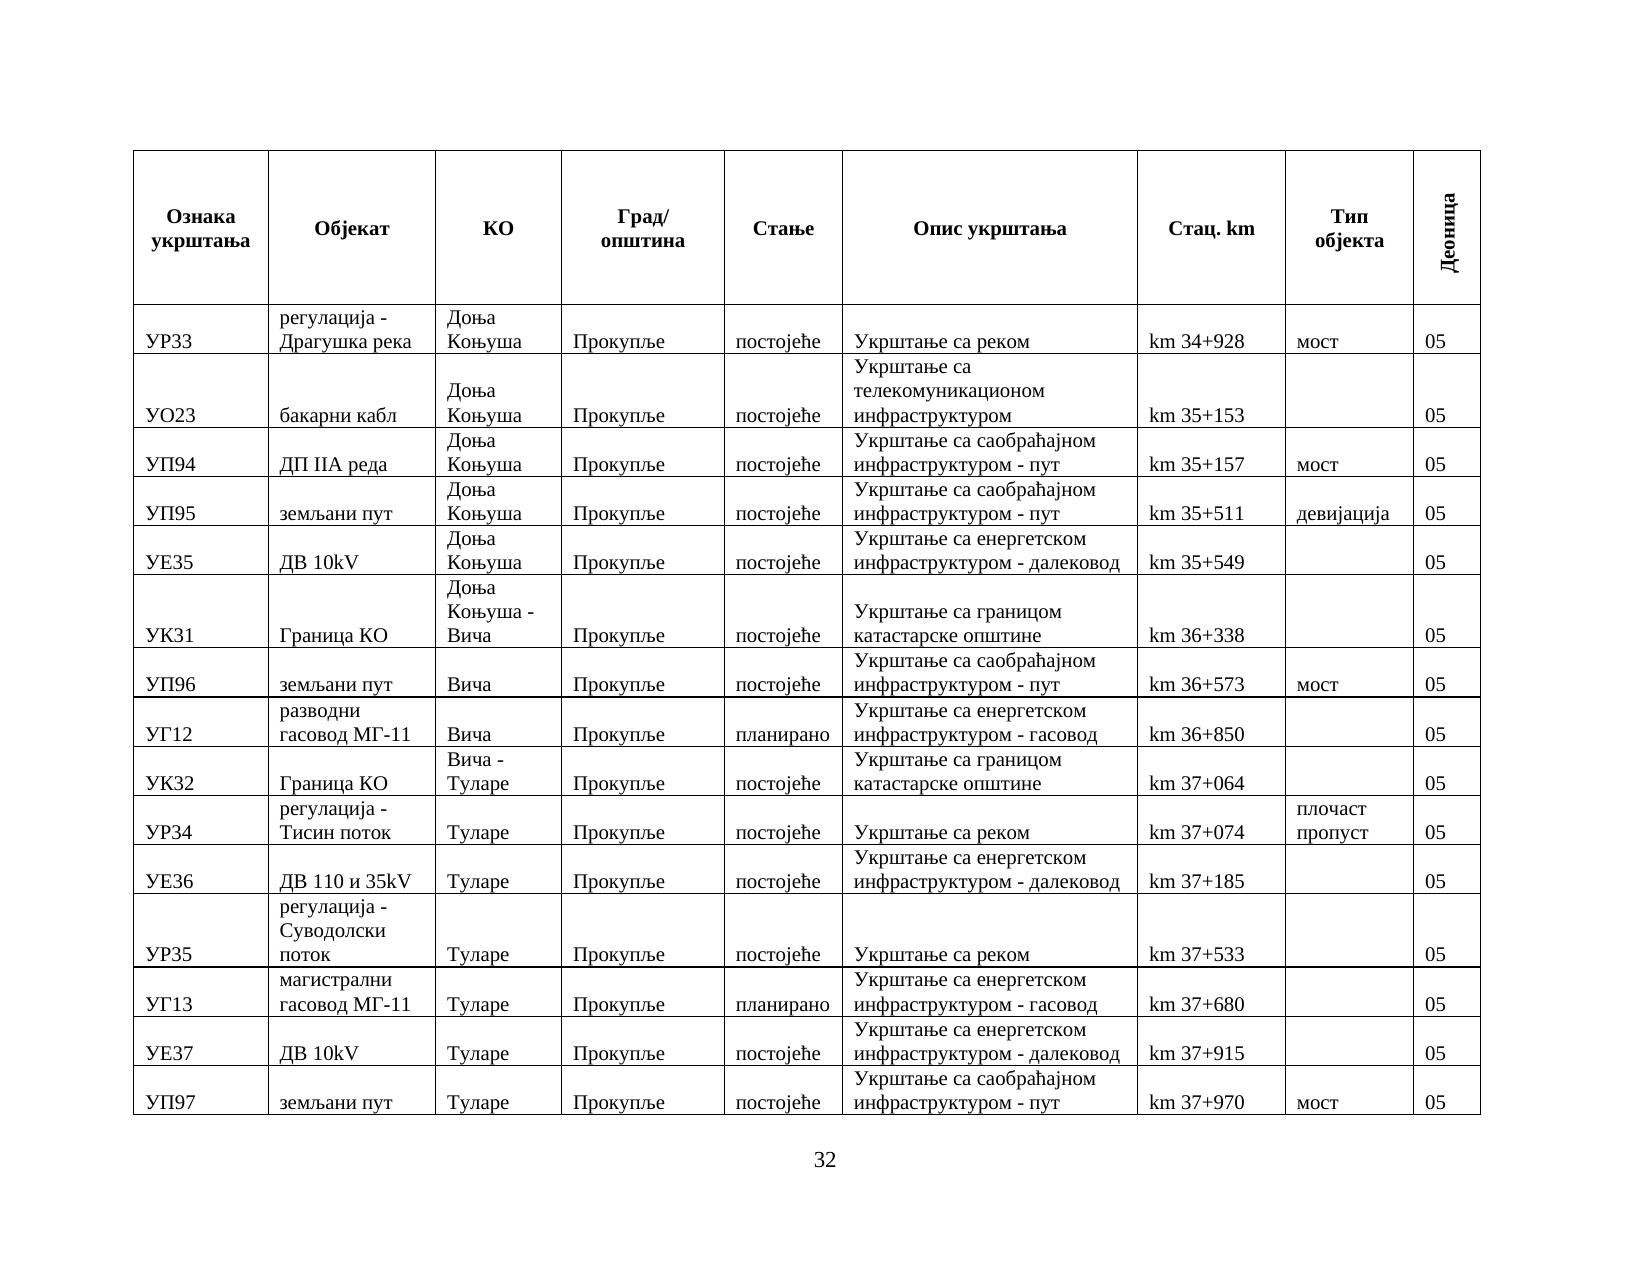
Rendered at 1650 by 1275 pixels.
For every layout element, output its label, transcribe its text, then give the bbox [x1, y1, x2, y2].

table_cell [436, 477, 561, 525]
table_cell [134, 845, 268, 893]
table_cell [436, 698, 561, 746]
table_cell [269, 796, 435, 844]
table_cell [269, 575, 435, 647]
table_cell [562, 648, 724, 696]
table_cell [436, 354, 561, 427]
table_header Опис укрштања [843, 151, 1137, 304]
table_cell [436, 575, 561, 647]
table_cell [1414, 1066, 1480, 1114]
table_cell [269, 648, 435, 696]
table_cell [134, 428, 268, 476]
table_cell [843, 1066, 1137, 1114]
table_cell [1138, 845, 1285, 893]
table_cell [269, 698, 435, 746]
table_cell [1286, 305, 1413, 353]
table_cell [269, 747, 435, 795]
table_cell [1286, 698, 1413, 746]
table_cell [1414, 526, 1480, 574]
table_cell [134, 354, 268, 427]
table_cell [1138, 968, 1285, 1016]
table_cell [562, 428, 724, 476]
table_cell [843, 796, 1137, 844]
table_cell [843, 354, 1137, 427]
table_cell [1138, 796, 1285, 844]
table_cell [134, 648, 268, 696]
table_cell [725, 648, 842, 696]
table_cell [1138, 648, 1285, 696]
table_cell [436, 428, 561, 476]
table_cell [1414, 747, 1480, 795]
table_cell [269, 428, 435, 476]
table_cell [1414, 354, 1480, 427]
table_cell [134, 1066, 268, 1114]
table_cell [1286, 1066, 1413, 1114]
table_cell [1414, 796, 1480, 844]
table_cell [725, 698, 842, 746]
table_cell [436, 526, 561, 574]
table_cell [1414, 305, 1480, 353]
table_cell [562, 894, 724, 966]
table_header Објекат [269, 151, 435, 304]
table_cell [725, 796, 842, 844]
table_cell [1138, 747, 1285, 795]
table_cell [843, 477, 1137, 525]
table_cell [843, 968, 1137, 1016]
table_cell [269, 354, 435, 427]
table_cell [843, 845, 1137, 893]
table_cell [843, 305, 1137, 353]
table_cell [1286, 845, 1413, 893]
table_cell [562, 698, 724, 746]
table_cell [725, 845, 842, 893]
table_header Деоница [1414, 151, 1480, 304]
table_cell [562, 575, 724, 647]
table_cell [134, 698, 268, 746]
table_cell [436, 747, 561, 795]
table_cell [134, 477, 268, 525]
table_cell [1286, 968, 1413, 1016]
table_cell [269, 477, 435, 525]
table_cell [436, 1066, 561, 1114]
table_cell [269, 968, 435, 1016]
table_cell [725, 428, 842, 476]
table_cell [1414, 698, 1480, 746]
table_header Град/ општина [562, 151, 724, 304]
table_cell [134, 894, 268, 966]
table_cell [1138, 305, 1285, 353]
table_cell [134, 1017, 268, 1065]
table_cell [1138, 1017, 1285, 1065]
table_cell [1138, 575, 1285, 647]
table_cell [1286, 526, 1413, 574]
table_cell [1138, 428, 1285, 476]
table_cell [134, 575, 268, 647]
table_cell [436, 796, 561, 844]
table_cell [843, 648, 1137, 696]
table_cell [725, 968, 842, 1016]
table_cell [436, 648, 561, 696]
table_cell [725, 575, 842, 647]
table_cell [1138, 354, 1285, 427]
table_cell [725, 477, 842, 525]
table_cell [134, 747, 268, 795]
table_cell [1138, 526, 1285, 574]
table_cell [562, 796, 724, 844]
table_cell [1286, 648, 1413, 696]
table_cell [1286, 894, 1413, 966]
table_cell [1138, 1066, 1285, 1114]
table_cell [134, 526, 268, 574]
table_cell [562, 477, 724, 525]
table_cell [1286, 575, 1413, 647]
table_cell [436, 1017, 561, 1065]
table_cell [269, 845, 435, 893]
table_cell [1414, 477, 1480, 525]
table_header Ознака укрштања [134, 151, 268, 304]
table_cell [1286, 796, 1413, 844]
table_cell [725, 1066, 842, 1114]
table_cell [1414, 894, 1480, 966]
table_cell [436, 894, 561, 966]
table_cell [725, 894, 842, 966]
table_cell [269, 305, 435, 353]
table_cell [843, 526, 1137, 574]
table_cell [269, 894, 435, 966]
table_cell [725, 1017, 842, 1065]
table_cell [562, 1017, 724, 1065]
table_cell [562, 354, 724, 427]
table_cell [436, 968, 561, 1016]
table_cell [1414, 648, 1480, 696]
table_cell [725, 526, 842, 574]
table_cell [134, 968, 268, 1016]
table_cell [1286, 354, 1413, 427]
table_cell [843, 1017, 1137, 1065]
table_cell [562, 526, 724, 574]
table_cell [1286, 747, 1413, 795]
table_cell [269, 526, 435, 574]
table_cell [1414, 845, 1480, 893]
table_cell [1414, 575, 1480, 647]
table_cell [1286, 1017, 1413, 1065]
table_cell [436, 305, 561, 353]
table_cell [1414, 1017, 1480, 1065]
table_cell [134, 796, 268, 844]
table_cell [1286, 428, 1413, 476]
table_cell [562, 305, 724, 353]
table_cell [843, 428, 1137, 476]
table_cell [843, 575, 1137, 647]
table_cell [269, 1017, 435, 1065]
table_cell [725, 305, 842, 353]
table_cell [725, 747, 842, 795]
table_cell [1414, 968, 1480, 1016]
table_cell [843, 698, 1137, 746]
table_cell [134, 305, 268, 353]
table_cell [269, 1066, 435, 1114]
table_header Тип објекта [1286, 151, 1413, 304]
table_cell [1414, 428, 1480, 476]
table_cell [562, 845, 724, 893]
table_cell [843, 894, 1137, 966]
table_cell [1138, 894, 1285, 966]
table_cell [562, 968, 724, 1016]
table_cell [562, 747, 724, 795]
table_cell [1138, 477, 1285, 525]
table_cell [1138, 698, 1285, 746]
table_header Стање [725, 151, 842, 304]
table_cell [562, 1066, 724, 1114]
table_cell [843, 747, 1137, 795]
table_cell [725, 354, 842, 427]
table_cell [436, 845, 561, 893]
table_header КО [436, 151, 561, 304]
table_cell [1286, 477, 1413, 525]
table_header Стац. km [1138, 151, 1285, 304]
